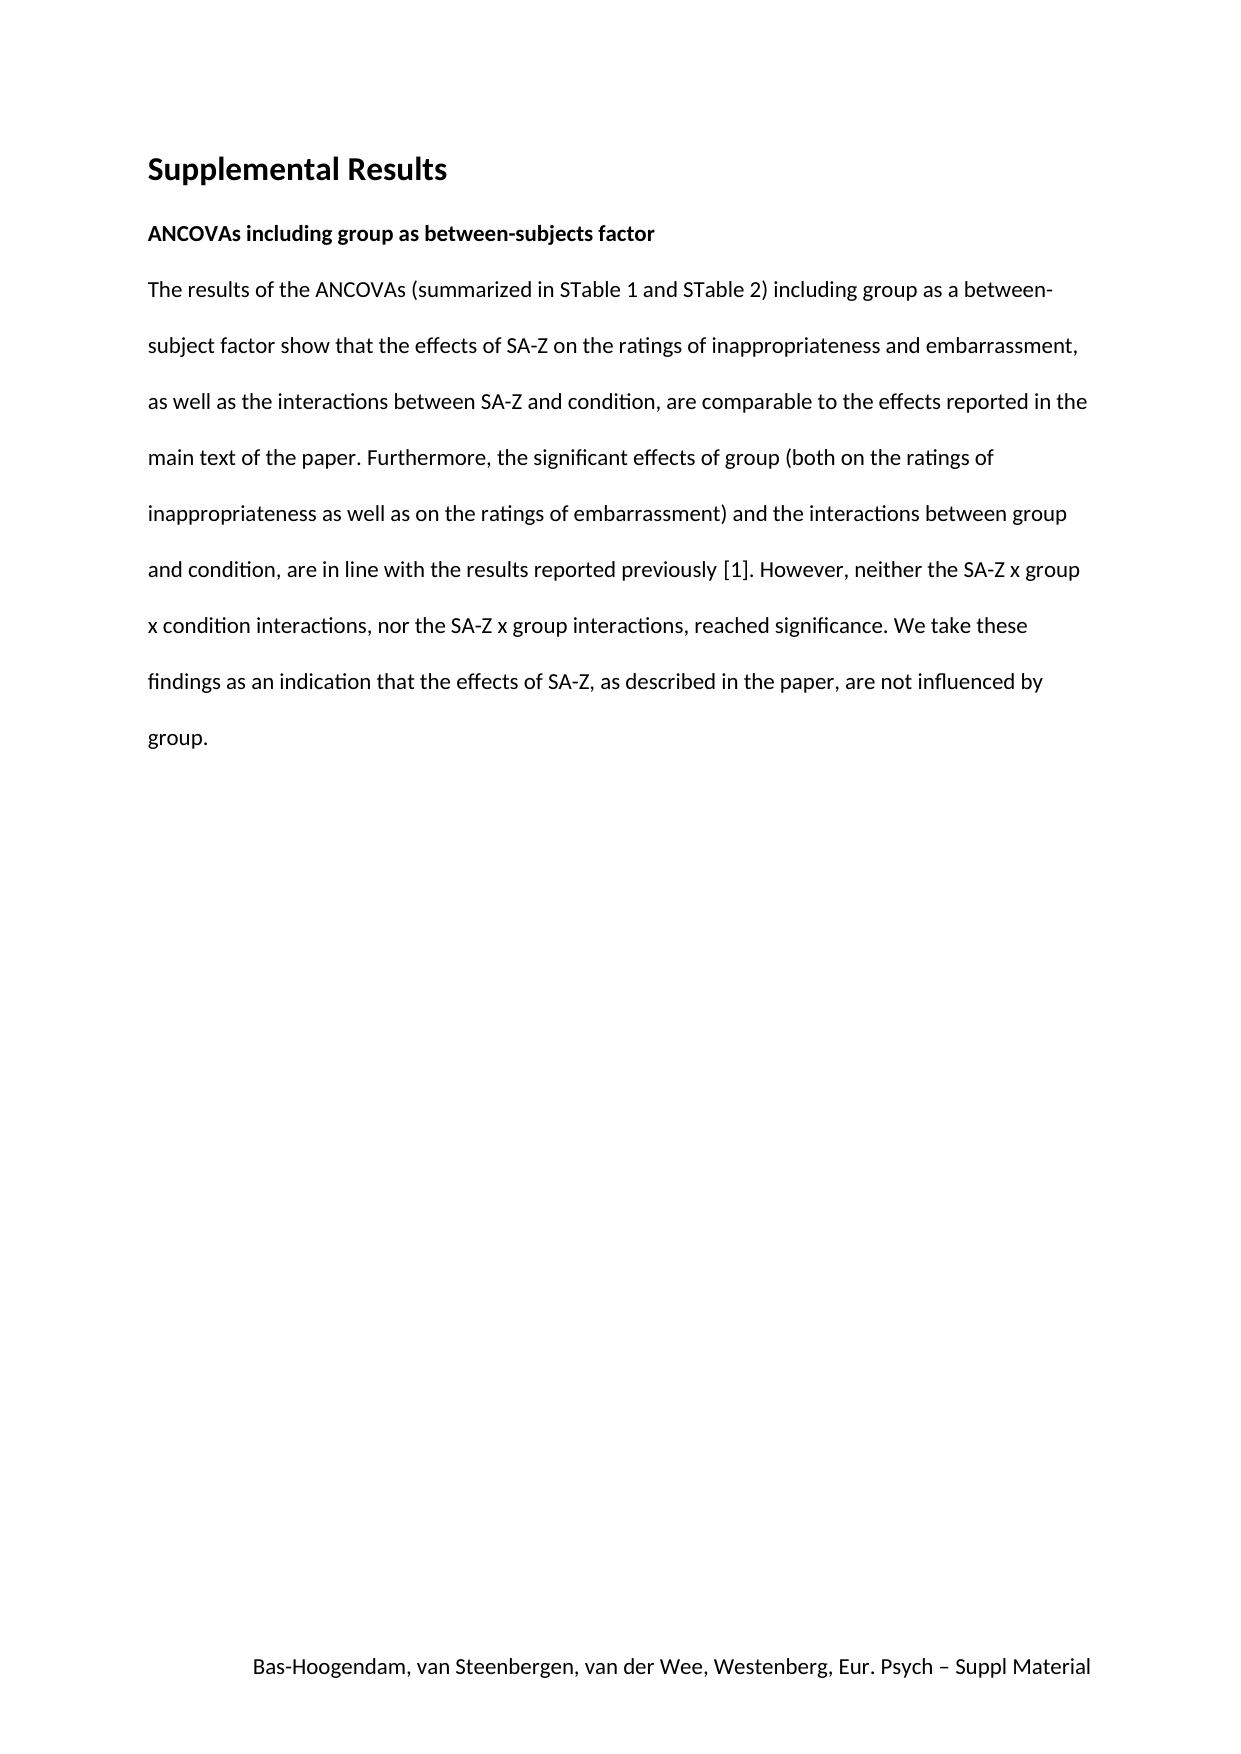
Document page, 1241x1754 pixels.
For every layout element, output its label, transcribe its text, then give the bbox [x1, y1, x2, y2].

text ANCOVAs including group as between-subjects factor [148, 219, 1093, 247]
text The results of the ANCOVAs (summarized in STable 1 and STable 2) including group as a between-subject factor show that the effects of SA-Z on the ratings of inappropriateness and embarrassment, as well as the interactions between SA-Z and condition, are comparable to the effects reported in the main text of the paper. Furthermore, the significant effects of group (both on the ratings of inappropriateness as well as on the ratings of embarrassment) and the interactions between group and condition, are in line with the results reported previously [1]. However, neither the SA-Z x group x condition interactions, nor the SA-Z x group interactions, reached significance. We take these findings as an indication that the effects of SA-Z, as described in the paper, are not influenced by group. [148, 275, 1093, 751]
text Supplemental Results [148, 148, 1093, 188]
